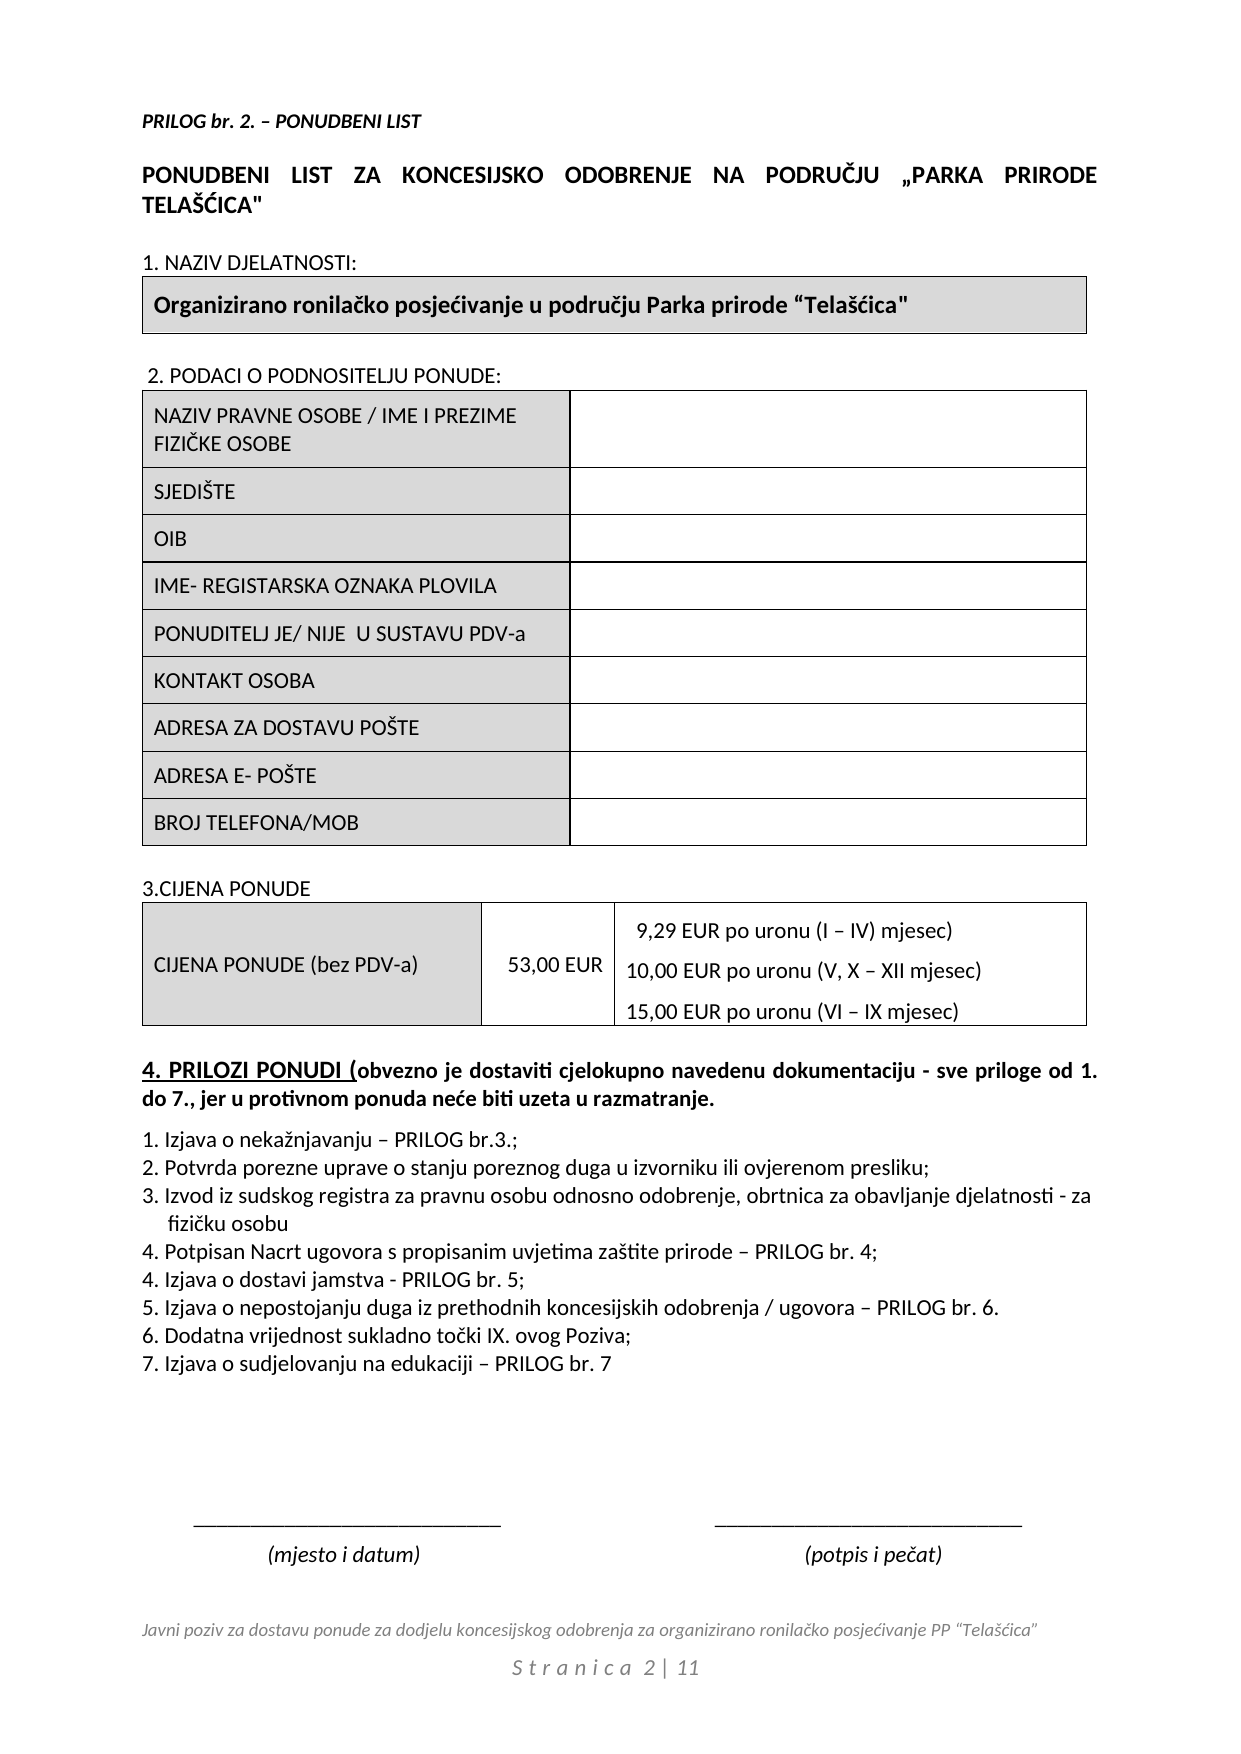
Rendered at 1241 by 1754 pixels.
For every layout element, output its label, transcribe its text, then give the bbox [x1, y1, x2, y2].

table_cell KONTAKT OSOBA [143, 657, 569, 703]
text fizičku osobu [142, 1209, 1098, 1237]
text 1. NAZIV DJELATNOSTI: [142, 248, 1098, 276]
text 2. PODACI O PODNOSITELJU PONUDE: [142, 362, 1098, 389]
text 3. Izvod iz sudskog registra za pravnu osobu odnosno odobrenje, obrtnica za obavljanje djelatnosti - za [142, 1181, 1098, 1209]
text PRILOG br. 2. – PONUDBENI LIST [142, 108, 1098, 133]
table_cell ADRESA E- POŠTE [143, 752, 569, 798]
text 3.CIJENA PONUDE [142, 874, 1098, 902]
text 5. Izjava o nepostojanju duga iz prethodnih koncesijskih odobrenja / ugovora – PRILOG br. 6. [142, 1293, 1098, 1321]
table_cell PONUDITELJ JE/ NIJE U SUSTAVU PDV-a [143, 610, 569, 656]
table_cell BROJ TELEFONA/MOB [143, 799, 569, 845]
table_cell SJEDIŠTE [143, 468, 569, 514]
table_cell [571, 752, 1086, 798]
table_cell [571, 515, 1086, 561]
table_header 9,29 EUR po uronu (I – IV) mjesec) 10,00 EUR po uronu (V, X – XII mjesec) 15,00 EUR po uronu (VI – IX mjesec) [615, 903, 1086, 1025]
text 7. Izjava o sudjelovanju na edukaciji – PRILOG br. 7 [142, 1349, 1098, 1377]
text (mjesto i datum) (potpis i pečat) [142, 1540, 1098, 1568]
table_header NAZIV PRAVNE OSOBE / IME I PREZIME FIZIČKE OSOBE [143, 391, 569, 467]
text 2. Potvrda porezne uprave o stanju poreznog duga u izvorniku ili ovjerenom presliku; [142, 1153, 1098, 1181]
table_cell [571, 468, 1086, 514]
text 6. Dodatna vrijednost sukladno točki IX. ovog Poziva; [142, 1321, 1098, 1349]
table_header [571, 391, 1086, 467]
table_header 53,00 EUR [482, 903, 614, 1025]
table_cell [571, 563, 1086, 609]
table_cell OIB [143, 515, 569, 561]
text 4. PRILOZI PONUDI (obvezno je dostaviti cjelokupno navedenu dokumentaciju - sve priloge od 1. do 7., jer u protivnom ponuda neće biti uzeta u razmatranje. [142, 1054, 1098, 1112]
table_cell [571, 657, 1086, 703]
text 1. Izjava o nekažnjavanju – PRILOG br.3.; [142, 1125, 1098, 1153]
table_cell [571, 704, 1086, 751]
text PONUDBENI LIST ZA KONCESIJSKO ODOBRENJE NA PODRUČJU „PARKA PRIRODE TELAŠĆICA" [142, 159, 1098, 220]
text 4. Potpisan Nacrt ugovora s propisanim uvjetima zaštite prirode – PRILOG br. 4; [142, 1237, 1098, 1265]
table_cell IME- REGISTARSKA OZNAKA PLOVILA [143, 563, 569, 609]
table_cell ADRESA ZA DOSTAVU POŠTE [143, 704, 569, 751]
table_header CIJENA PONUDE (bez PDV-a) [143, 903, 481, 1025]
text ___________________________ ___________________________ [142, 1502, 1098, 1530]
table_cell [571, 799, 1086, 845]
table_header Organizirano ronilačko posjećivanje u području Parka prirode “Telašćica" [143, 277, 1086, 332]
table_cell [571, 610, 1086, 656]
text 4. Izjava o dostavi jamstva - PRILOG br. 5; [142, 1265, 1098, 1293]
